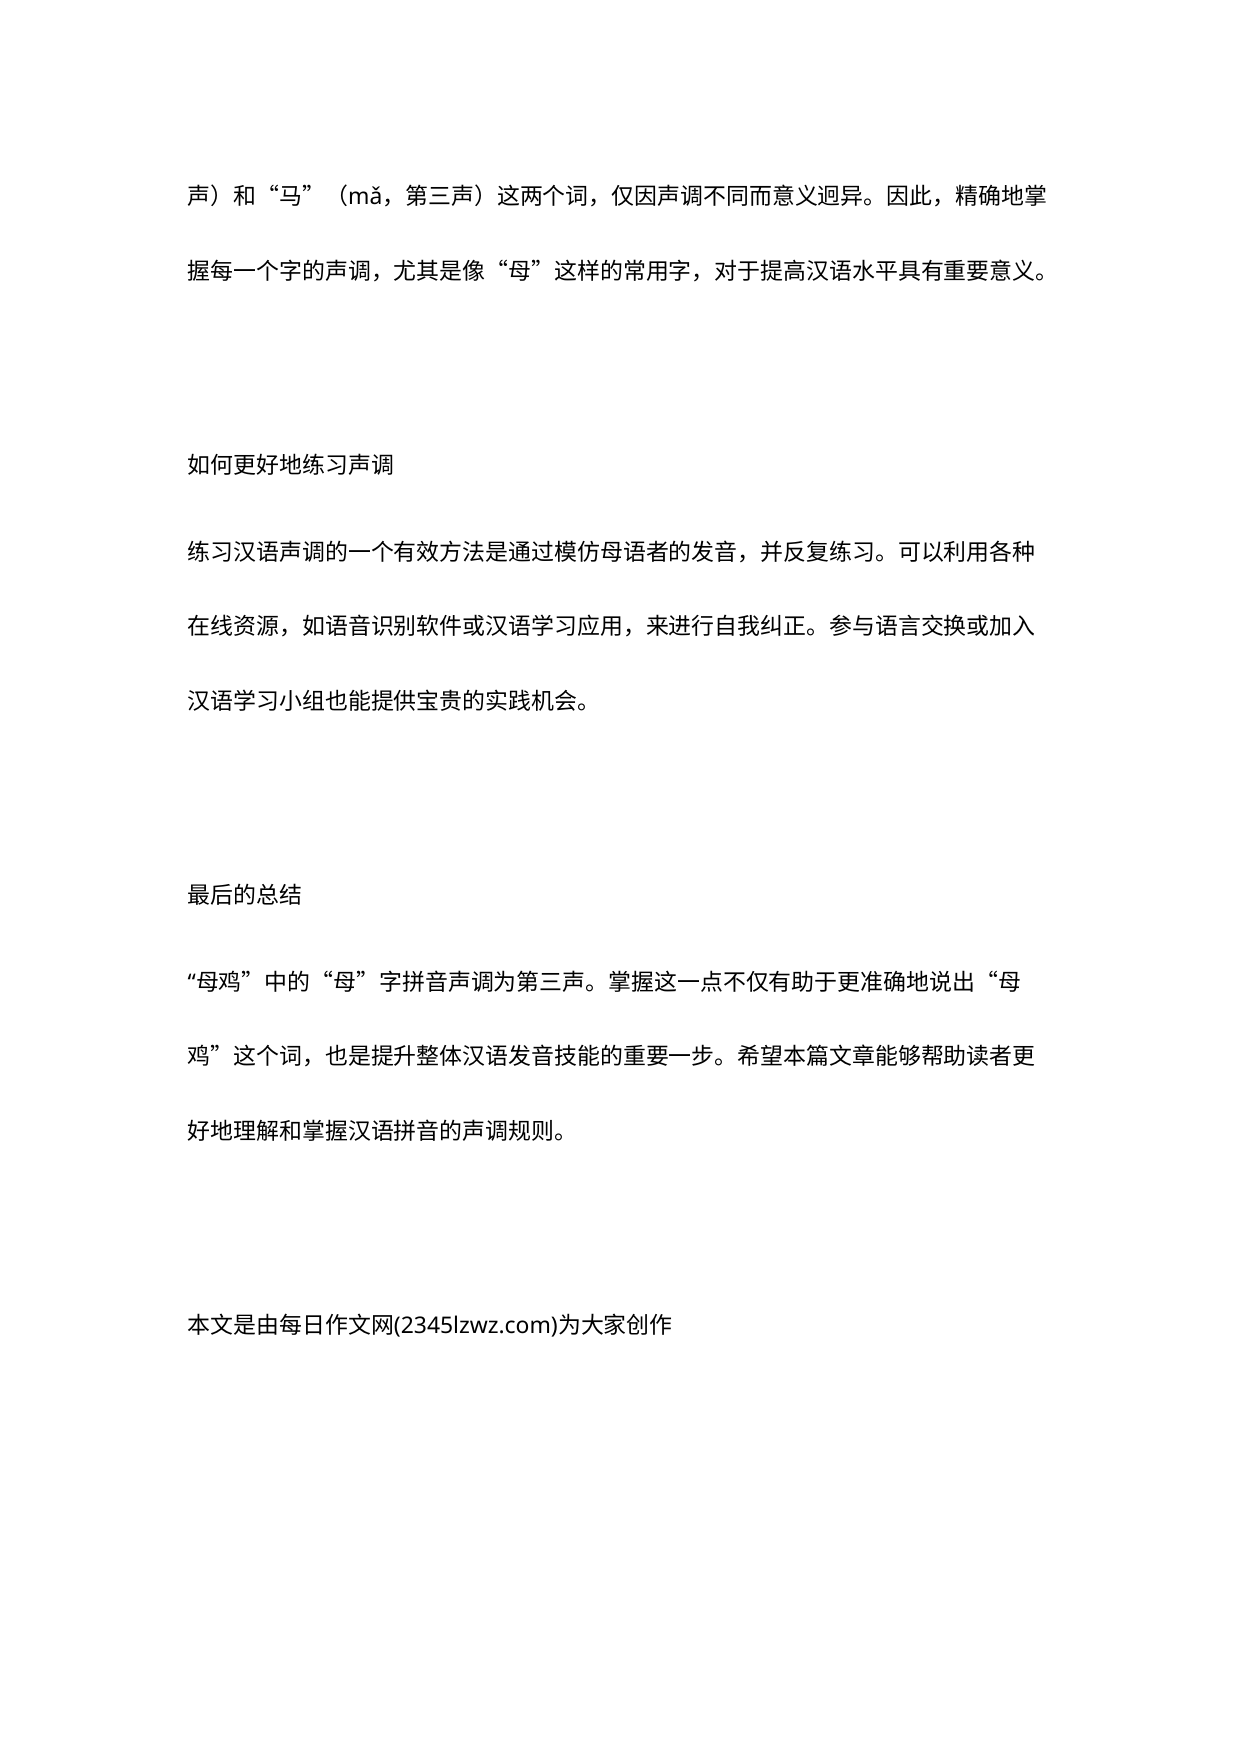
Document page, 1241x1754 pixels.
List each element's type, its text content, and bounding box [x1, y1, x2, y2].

text 最后的总结 [187, 861, 1053, 926]
text 本文是由每日作文网(2345lzwz.com)为大家创作 [187, 1291, 1053, 1356]
text “母鸡”中的“母”字拼音声调为第三声。掌握这一点不仅有助于更准确地说出“母鸡”这个词，也是提升整体汉语发音技能的重要一步。希望本篇文章能够帮助读者更好地理解和掌握汉语拼音的声调规则。 [187, 948, 1053, 1162]
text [187, 162, 1053, 302]
text 如何更好地练习声调 [187, 431, 1053, 496]
text 练习汉语声调的一个有效方法是通过模仿母语者的发音，并反复练习。可以利用各种在线资源，如语音识别软件或汉语学习应用，来进行自我纠正。参与语言交换或加入汉语学习小组也能提供宝贵的实践机会。 [187, 517, 1053, 732]
